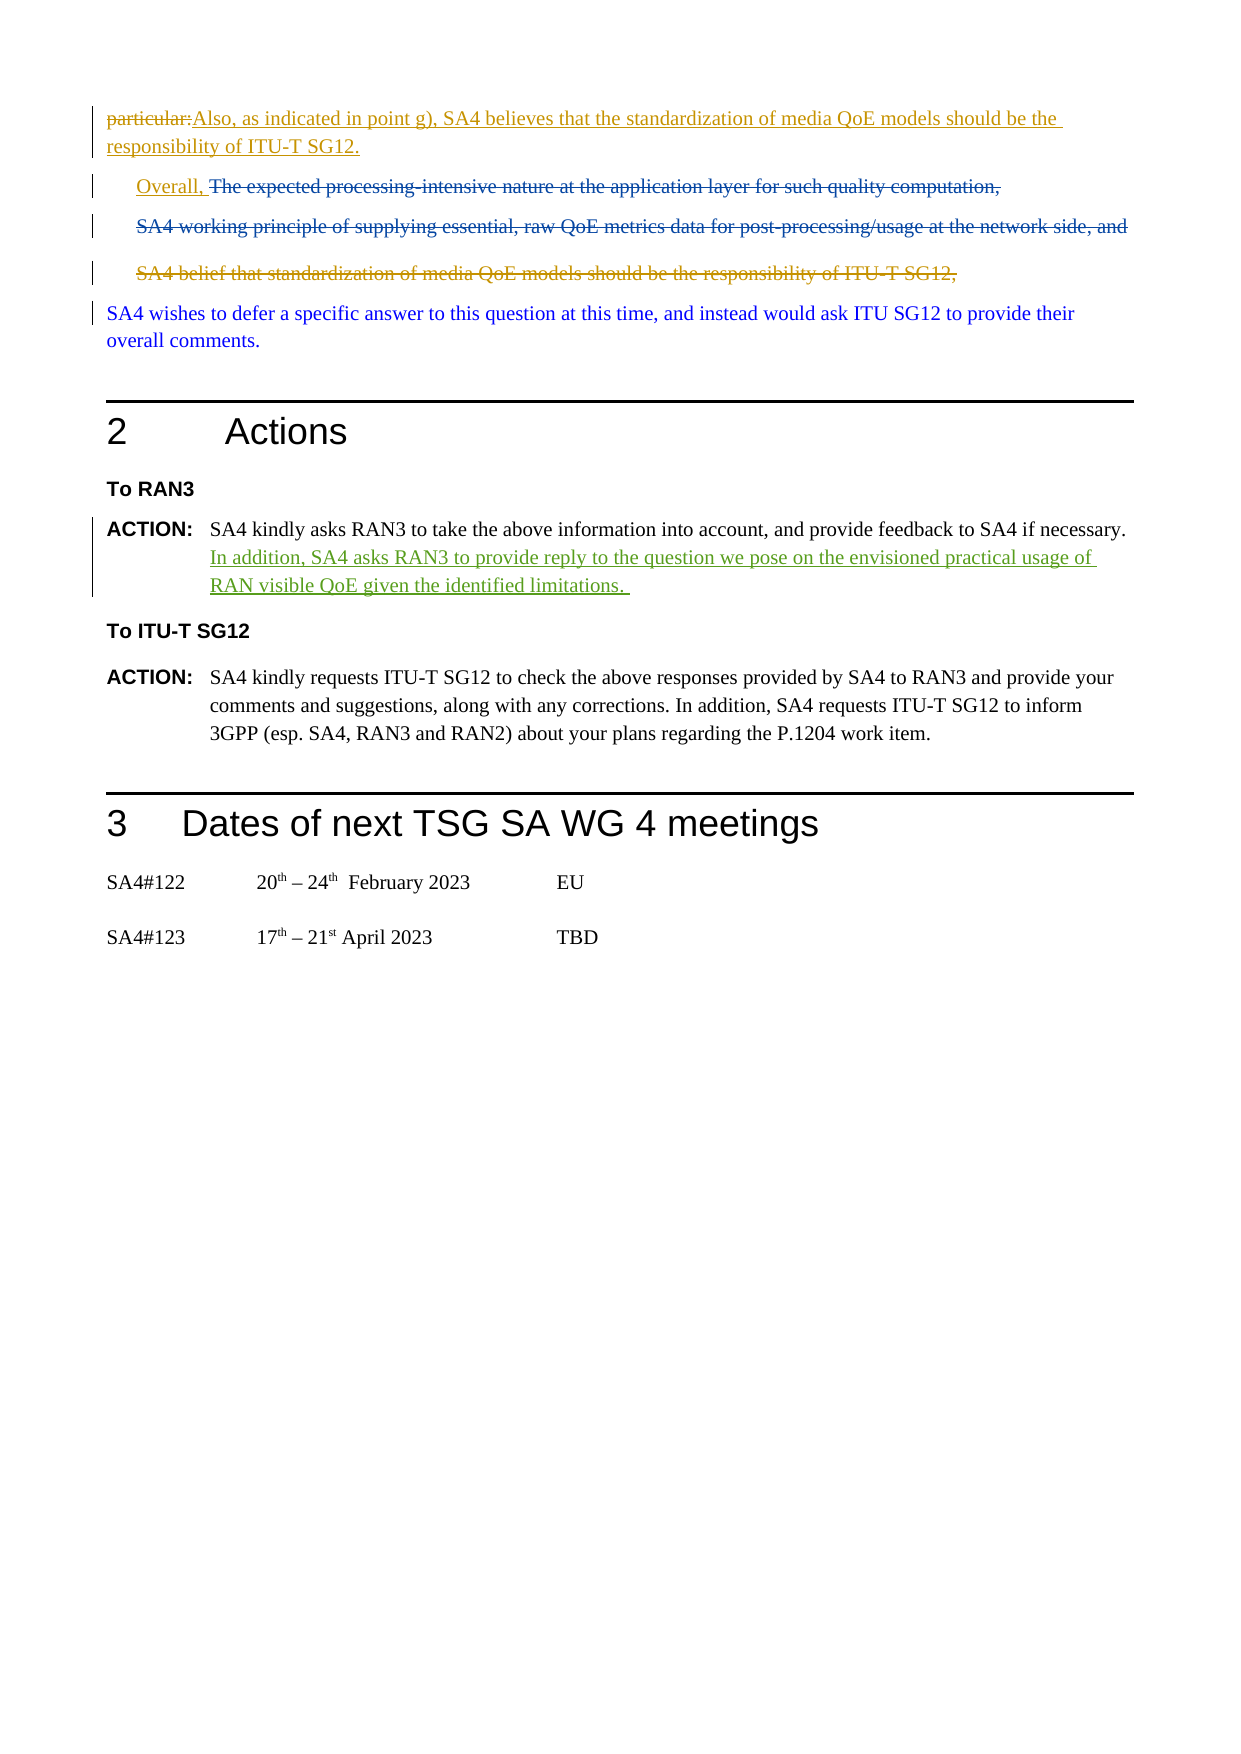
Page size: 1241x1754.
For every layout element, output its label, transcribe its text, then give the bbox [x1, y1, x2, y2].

text To RAN3 [106, 477, 1134, 501]
subtitle 2 Actions [106, 403, 1134, 452]
list ACTION: SA4 kindly asks RAN3 to take the above information into account, and provide feedback to SA4 if necessary. [106, 517, 1134, 597]
text SA4#123 17th – 21st April 2023 TBD [106, 925, 1134, 949]
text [106, 106, 1134, 158]
text SA4 wishes to defer a specific answer to this question at this time, and instead would ask ITU SG12 to provide their overall comments. [106, 301, 1134, 352]
list To ITU-T SG12 [106, 619, 1134, 643]
list ACTION: SA4 kindly requests ITU-T SG12 to check the above responses provided by SA4 to RAN3 and provide your comments and suggestions, along with any corrections. In addition, SA4 requests ITU-T SG12 to inform 3GPP (esp. SA4, RAN3 and RAN2) about your plans regarding the P.1204 work item. [106, 665, 1134, 744]
text SA4#122 20th – 24th February 2023 EU [106, 869, 1134, 894]
subtitle 3 Dates of next TSG SA WG 4 meetings [106, 795, 1134, 844]
